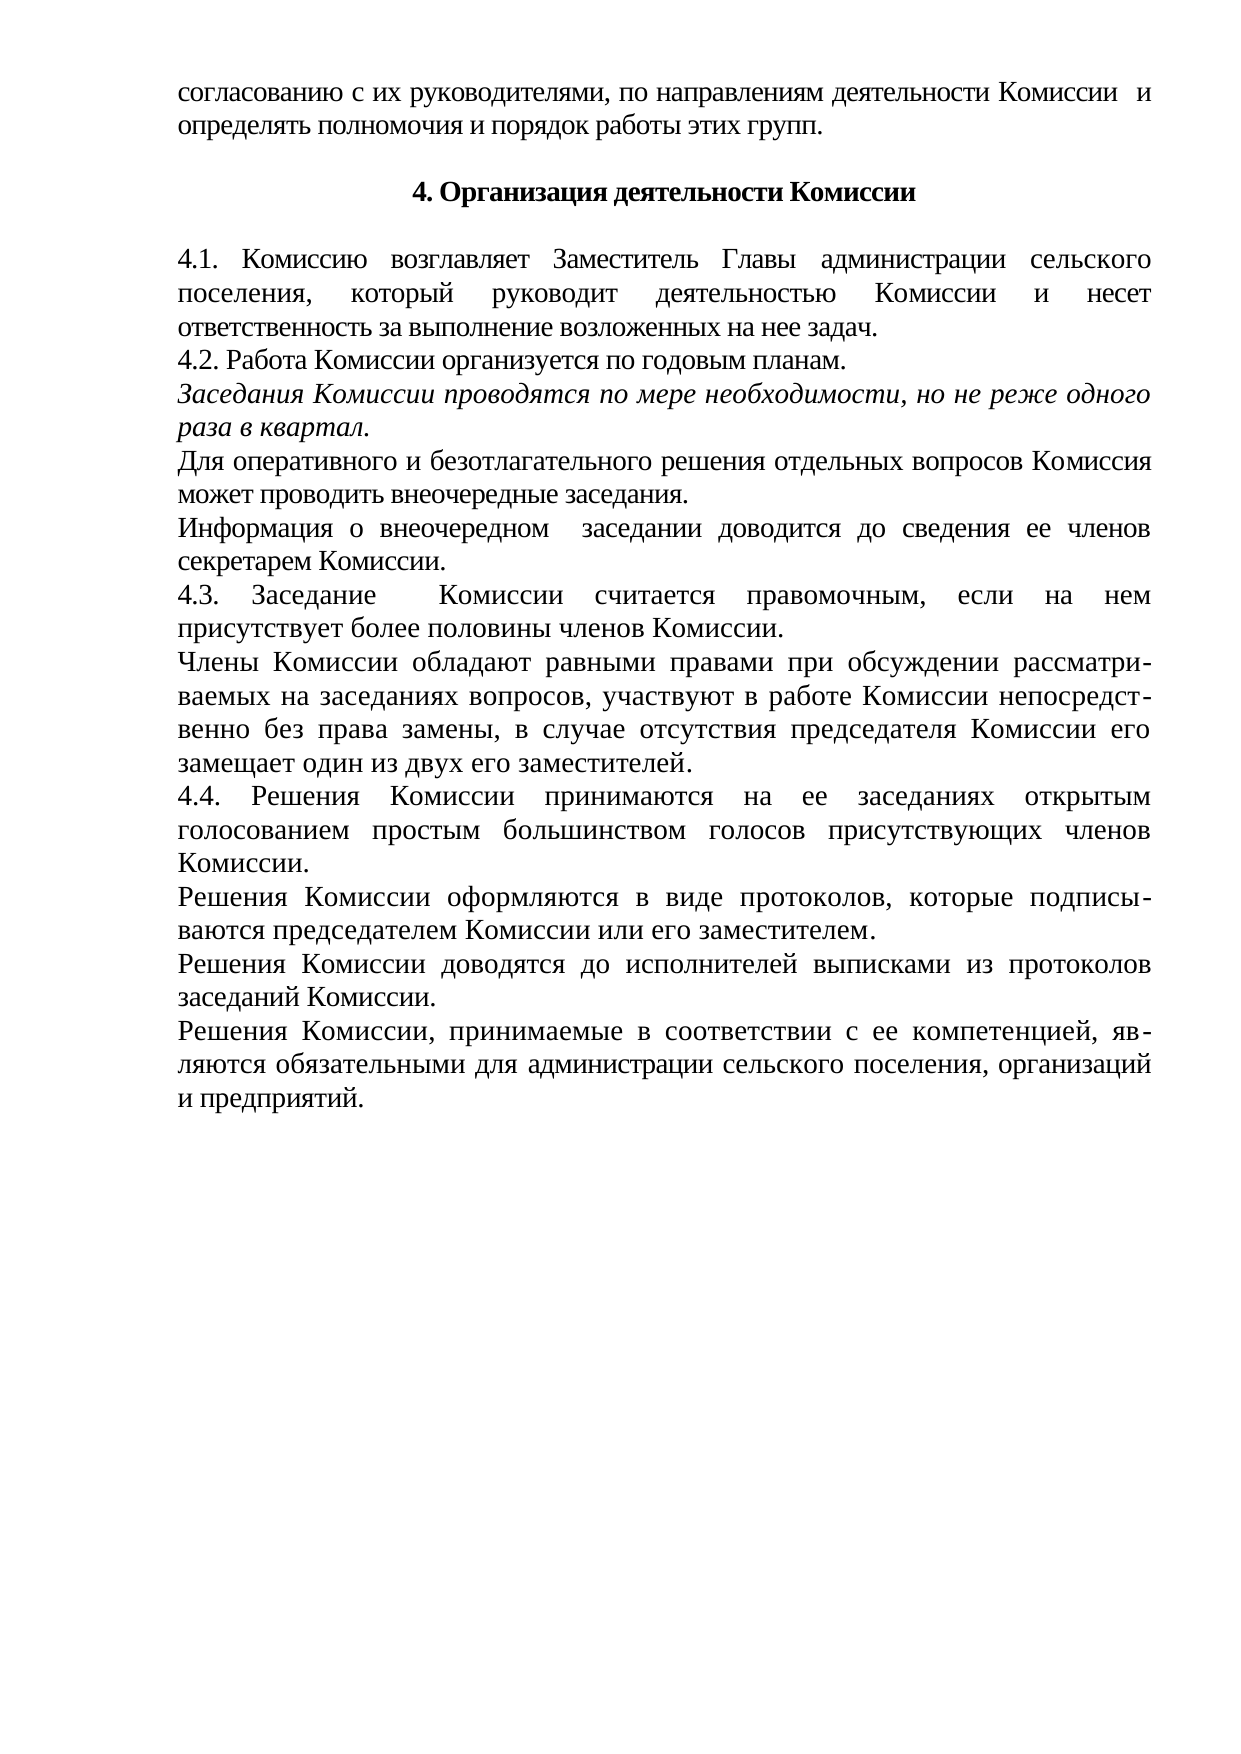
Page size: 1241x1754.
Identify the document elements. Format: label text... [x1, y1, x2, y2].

text Информация о внеочередном заседании доводится до сведения ее членов секретарем Комиссии. [177, 510, 1152, 577]
text Решения Комиссии доводятся до исполнителей выписками из протоколов заседаний Комиссии. [177, 946, 1152, 1013]
text Заседания Комиссии проводятся по мере необходимости, но не реже одного раза в квартал. [177, 376, 1152, 443]
text Для оперативного и безотлагательного решения отдельных вопросов Комиссия может проводить внеочередные заседания. [177, 443, 1152, 510]
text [177, 74, 1152, 141]
text 4. Организация деятельности Комиссии [177, 174, 1152, 208]
text 4.1. Комиссию возглавляет Заместитель Главы администрации сельского поселения, который руководит деятельностью Комиссии и несет ответственность за выполнение возложенных на нее задач. [177, 242, 1152, 342]
text Решения Комиссии оформляются в виде протоколов, которые подписываются председателем Комиссии или его заместителем. [177, 879, 1152, 946]
text 4.2. Работа Комиссии организуется по годовым планам. [177, 342, 1152, 376]
text Решения Комиссии, принимаемые в соответствии с ее компетенцией, являются обязательными для администрации сельского поселения, организаций и предприятий. [177, 1013, 1152, 1114]
text Члены Комиссии обладают равными правами при обсуждении рассматриваемых на заседаниях вопросов, участвуют в работе Комиссии непосредственно без права замены, в случае отсутствия председателя Комиссии его замещает один из двух его заместителей. [177, 644, 1152, 778]
text 4.4. Решения Комиссии принимаются на ее заседаниях открытым голосованием простым большинством голосов присутствующих членов Комиссии. [177, 778, 1152, 879]
text 4.3. Заседание Комиссии считается правомочным, если на нем присутствует более половины членов Комиссии. [177, 577, 1152, 644]
